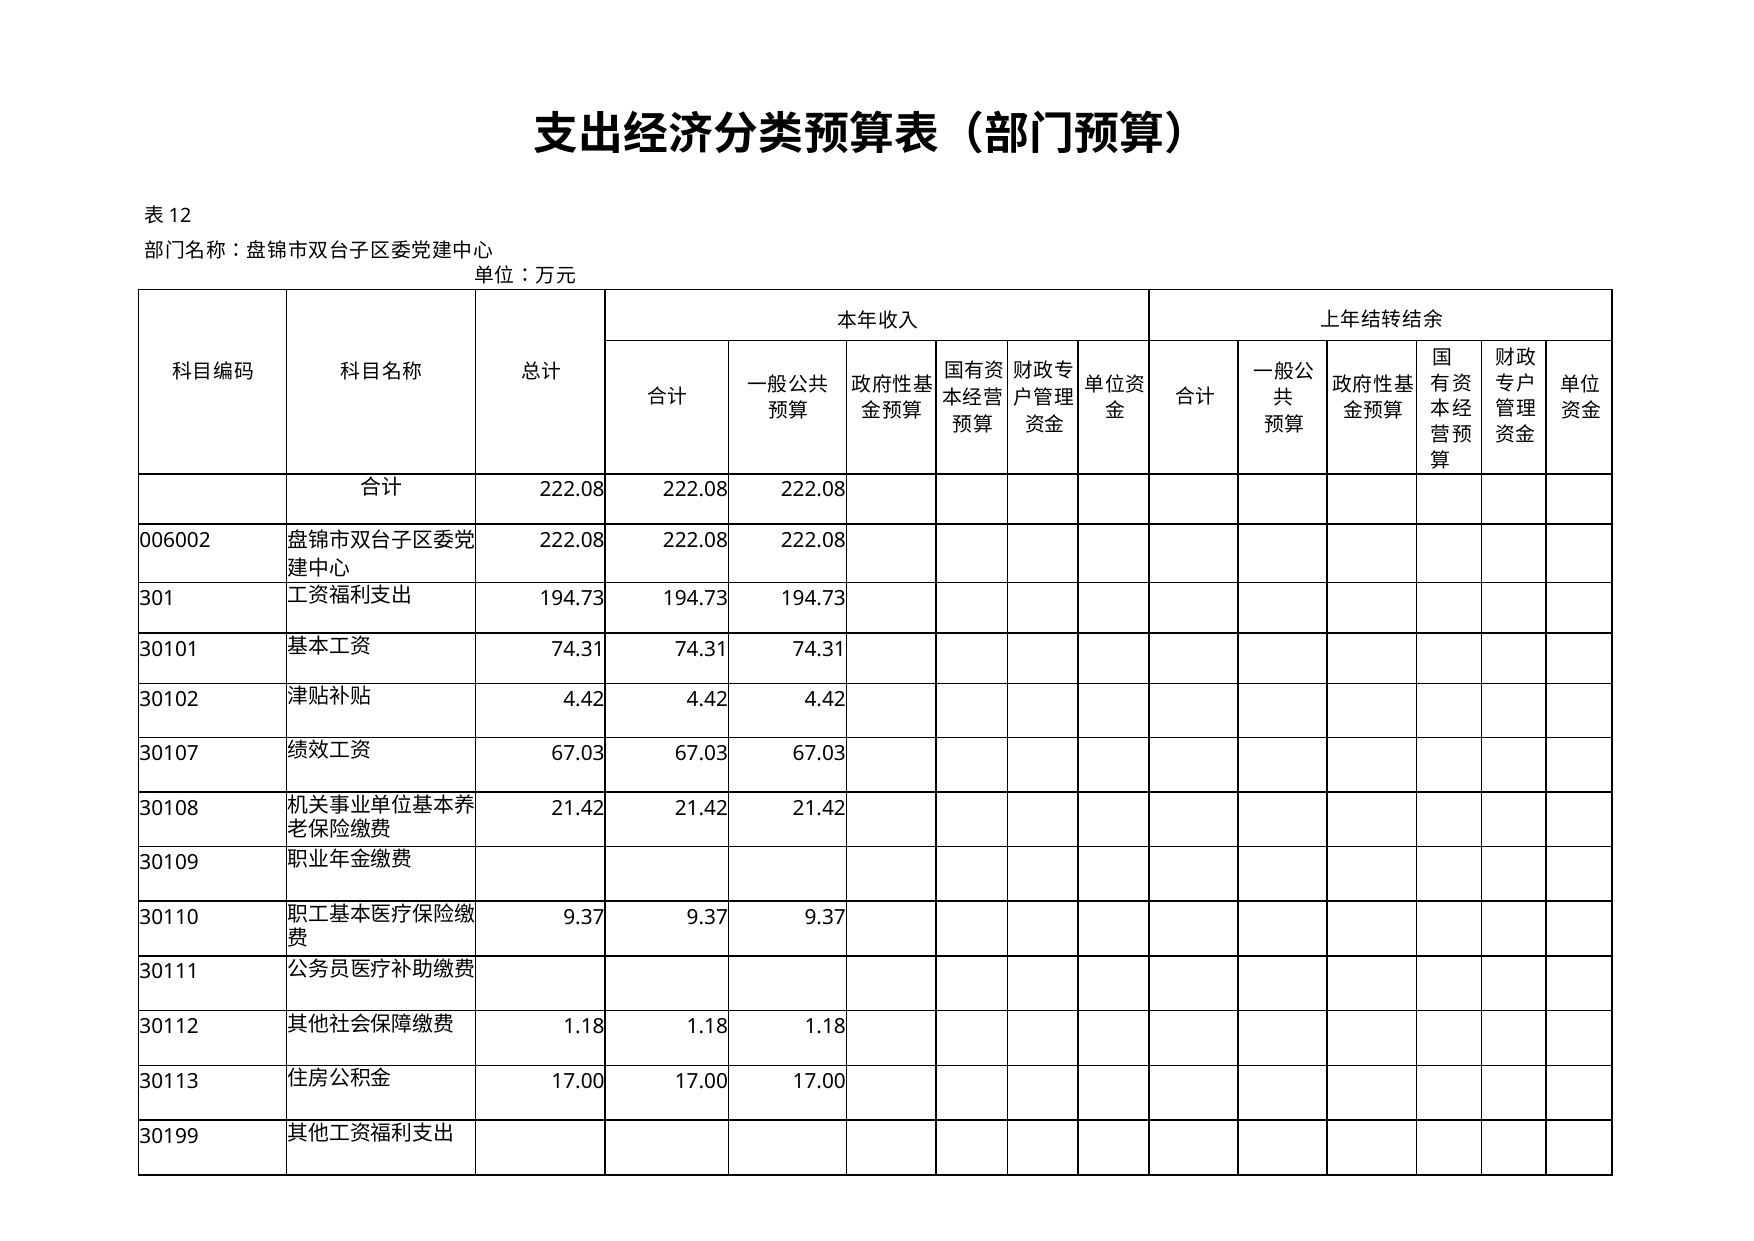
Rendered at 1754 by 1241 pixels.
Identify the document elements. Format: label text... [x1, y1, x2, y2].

table_cell [937, 475, 1007, 523]
table_cell [1547, 738, 1611, 791]
table_cell [1239, 583, 1326, 632]
table_cell [1239, 738, 1326, 791]
table_header 总计 [476, 290, 604, 473]
table_cell 9.37 [729, 902, 846, 955]
table_cell [847, 847, 935, 900]
table_cell [937, 902, 1007, 955]
table_cell 工资福利支出 [287, 583, 475, 632]
table_cell [847, 1121, 935, 1174]
table_header 上年结转结余 [1150, 290, 1611, 340]
table_cell [1328, 847, 1416, 900]
table_cell [1328, 475, 1416, 523]
table_cell [1079, 525, 1148, 582]
table_cell [1482, 1121, 1545, 1174]
table_cell 17.00 [729, 1066, 846, 1119]
table_cell [1482, 525, 1545, 582]
table_header 科目名称 [287, 290, 475, 473]
table_cell [1079, 1011, 1148, 1064]
table_cell [1328, 583, 1416, 632]
table_cell [1008, 525, 1077, 582]
table_cell [1008, 634, 1077, 683]
table_cell [937, 583, 1007, 632]
table_cell 国有资本经营预算 [1417, 341, 1481, 473]
table_cell 74.31 [476, 634, 604, 683]
table_cell 一般公共预算 [729, 341, 846, 473]
table_cell 单位资金 [1547, 341, 1611, 473]
table_cell 财政专 户管理 资金 [1008, 341, 1077, 473]
table_cell [1482, 793, 1545, 846]
table_cell 21.42 [729, 793, 846, 846]
table_cell [1547, 1066, 1611, 1119]
table_cell [1417, 738, 1481, 791]
table_cell [1547, 634, 1611, 683]
table_cell 30102 [139, 684, 286, 736]
table_cell [1239, 902, 1326, 955]
table_cell 21.42 [606, 793, 728, 846]
table_cell [1079, 793, 1148, 846]
table_cell [1079, 738, 1148, 791]
table_cell [1150, 634, 1237, 683]
table_cell 30109 [139, 847, 286, 900]
table_cell 222.08 [476, 525, 604, 582]
table_cell [1547, 957, 1611, 1010]
table_cell 17.00 [606, 1066, 728, 1119]
table_cell [937, 793, 1007, 846]
table_cell [847, 957, 935, 1010]
table_cell [1150, 1066, 1237, 1119]
table_cell [1482, 957, 1545, 1010]
table_cell [847, 793, 935, 846]
text 支出经济分类预算表（部门预算） [533, 104, 1613, 161]
table_cell 17.00 [476, 1066, 604, 1119]
table_cell [729, 957, 846, 1010]
table_cell 4.42 [606, 684, 728, 736]
table_cell [1482, 1066, 1545, 1119]
table_cell [1150, 525, 1237, 582]
table_cell [937, 634, 1007, 683]
table_cell [1417, 583, 1481, 632]
table_cell 222.08 [476, 475, 604, 523]
table_cell 一般公共 预算 [1239, 341, 1326, 473]
table_cell 盘锦市双台子区委党建中心 [287, 525, 475, 582]
table_cell [1482, 1011, 1545, 1064]
table_cell 30110 [139, 902, 286, 955]
table_cell [1328, 1011, 1416, 1064]
table_cell 67.03 [476, 738, 604, 791]
table_cell [1328, 525, 1416, 582]
table_cell 1.18 [729, 1011, 846, 1064]
table_cell [476, 847, 604, 900]
table_cell 职工基本医疗保险缴费 [287, 902, 475, 955]
table_cell [1079, 475, 1148, 523]
text 部门名称：盘锦市双台子区委党建中心 单位：万元 [144, 236, 1613, 288]
table_cell [1482, 583, 1545, 632]
table_cell [1547, 525, 1611, 582]
table_cell [1482, 902, 1545, 955]
table_cell 机关事业单位基本养老保险缴费 [287, 793, 475, 846]
table_cell [937, 684, 1007, 736]
table_cell 194.73 [606, 583, 728, 632]
table_cell [1150, 583, 1237, 632]
table_cell [1150, 1121, 1237, 1174]
table_cell [1079, 902, 1148, 955]
table_cell [1150, 793, 1237, 846]
table_cell [1417, 847, 1481, 900]
table_cell [1417, 634, 1481, 683]
table_cell [937, 525, 1007, 582]
table_cell [1239, 957, 1326, 1010]
table_cell 301 [139, 583, 286, 632]
table_cell [729, 847, 846, 900]
table_cell [1239, 634, 1326, 683]
table_cell [1482, 847, 1545, 900]
table_cell [1417, 793, 1481, 846]
table_cell 财政专户管理资金 [1482, 341, 1545, 473]
table_cell [606, 1121, 728, 1174]
table_cell [1417, 684, 1481, 736]
table_cell 30107 [139, 738, 286, 791]
table_cell [606, 957, 728, 1010]
table_cell [1239, 1011, 1326, 1064]
table_cell [1079, 1066, 1148, 1119]
table_cell 67.03 [729, 738, 846, 791]
table_cell [1482, 684, 1545, 736]
table_cell [1547, 684, 1611, 736]
table_cell 30101 [139, 634, 286, 683]
table_cell [1150, 738, 1237, 791]
table_cell [1150, 902, 1237, 955]
table_cell [1328, 1121, 1416, 1174]
table_cell 1.18 [606, 1011, 728, 1064]
table_cell [1079, 847, 1148, 900]
table_cell [1150, 957, 1237, 1010]
table_cell 4.42 [729, 684, 846, 736]
table_cell [847, 525, 935, 582]
table_cell 194.73 [476, 583, 604, 632]
table_cell [1008, 902, 1077, 955]
table_cell 政府性基金预算 [1328, 341, 1416, 473]
table_cell [1150, 1011, 1237, 1064]
table_cell [1328, 957, 1416, 1010]
table_cell [1008, 1011, 1077, 1064]
table_cell [1417, 1066, 1481, 1119]
table_cell [1328, 902, 1416, 955]
table_cell [1328, 634, 1416, 683]
table_cell [1482, 634, 1545, 683]
table_cell 合计 [287, 475, 475, 523]
table_cell [1547, 1011, 1611, 1064]
table_cell 4.42 [476, 684, 604, 736]
table_cell 006002 [139, 525, 286, 582]
table_cell 1.18 [476, 1011, 604, 1064]
table_cell [1547, 847, 1611, 900]
text 表12 [144, 202, 1613, 228]
table_cell 公务员医疗补助缴费 [287, 957, 475, 1010]
table_cell [1239, 525, 1326, 582]
table_cell 222.08 [606, 525, 728, 582]
table_cell 住房公积金 [287, 1066, 475, 1119]
table_cell [1150, 847, 1237, 900]
table_cell [1547, 902, 1611, 955]
table_cell 国有资 本经营 预算 [937, 341, 1007, 473]
table_cell [847, 583, 935, 632]
table_cell [1417, 475, 1481, 523]
table_cell [1008, 475, 1077, 523]
table_cell [1547, 1121, 1611, 1174]
table_cell 222.08 [729, 525, 846, 582]
table_cell [1239, 793, 1326, 846]
table_cell 21.42 [476, 793, 604, 846]
table_cell 基本工资 [287, 634, 475, 683]
table_cell 222.08 [606, 475, 728, 523]
table_cell [1008, 684, 1077, 736]
table_cell [1008, 1121, 1077, 1174]
table_cell [937, 957, 1007, 1010]
table_cell [1079, 1121, 1148, 1174]
table_cell [1482, 475, 1545, 523]
table_cell [1417, 1011, 1481, 1064]
table_cell 津贴补贴 [287, 684, 475, 736]
table_cell [1008, 738, 1077, 791]
table_cell 合计 [606, 341, 728, 473]
table_header 科目编码 [139, 290, 286, 473]
table_cell [1079, 684, 1148, 736]
table_cell [1417, 1121, 1481, 1174]
table_cell 74.31 [606, 634, 728, 683]
table_cell 绩效工资 [287, 738, 475, 791]
table_cell [1079, 957, 1148, 1010]
table_cell [1239, 1066, 1326, 1119]
table_cell [1417, 525, 1481, 582]
table_cell 合计 [1150, 341, 1237, 473]
table_cell [1008, 847, 1077, 900]
table_cell 单位资金 [1079, 341, 1148, 473]
table_cell [1008, 583, 1077, 632]
table_cell 30113 [139, 1066, 286, 1119]
table_cell [1239, 847, 1326, 900]
table_cell 9.37 [476, 902, 604, 955]
table_cell 30199 [139, 1121, 286, 1174]
table_cell [606, 847, 728, 900]
table_cell 政府性基金预算 [847, 341, 935, 473]
table_cell 30108 [139, 793, 286, 846]
table_cell [1008, 1066, 1077, 1119]
table_cell 74.31 [729, 634, 846, 683]
table_cell [1547, 583, 1611, 632]
table_cell [1547, 475, 1611, 523]
table_header 本年收入 [606, 290, 1148, 340]
table_cell [476, 1121, 604, 1174]
table_cell [1328, 793, 1416, 846]
table_cell [847, 634, 935, 683]
table_cell 9.37 [606, 902, 728, 955]
table_cell [1547, 793, 1611, 846]
table_cell [1328, 738, 1416, 791]
table_cell [937, 1121, 1007, 1174]
table_cell [1150, 684, 1237, 736]
table_cell [1417, 957, 1481, 1010]
table_cell [1239, 475, 1326, 523]
table_cell [847, 1011, 935, 1064]
table_cell 67.03 [606, 738, 728, 791]
table_cell [937, 847, 1007, 900]
table_cell [847, 684, 935, 736]
table_cell [1079, 583, 1148, 632]
table_cell [847, 475, 935, 523]
table_cell [1079, 634, 1148, 683]
table_cell 222.08 [729, 475, 846, 523]
table_cell [1417, 902, 1481, 955]
table_cell [1008, 793, 1077, 846]
table_cell [847, 1066, 935, 1119]
table_cell [937, 738, 1007, 791]
table_cell 30111 [139, 957, 286, 1010]
table_cell [476, 957, 604, 1010]
table_cell 职业年金缴费 [287, 847, 475, 900]
table_cell 其他社会保障缴费 [287, 1011, 475, 1064]
table_cell [1008, 957, 1077, 1010]
table_cell [1482, 738, 1545, 791]
table_cell 其他工资福利支出 [287, 1121, 475, 1174]
table_cell [729, 1121, 846, 1174]
table_cell [847, 738, 935, 791]
table_cell [937, 1011, 1007, 1064]
table_cell [1239, 1121, 1326, 1174]
table_cell [1150, 475, 1237, 523]
table_cell [847, 902, 935, 955]
table_cell 194.73 [729, 583, 846, 632]
table_cell [1239, 684, 1326, 736]
table_cell [1328, 684, 1416, 736]
table_cell 30112 [139, 1011, 286, 1064]
table_cell [1328, 1066, 1416, 1119]
table_cell [139, 475, 286, 523]
table_cell [937, 1066, 1007, 1119]
